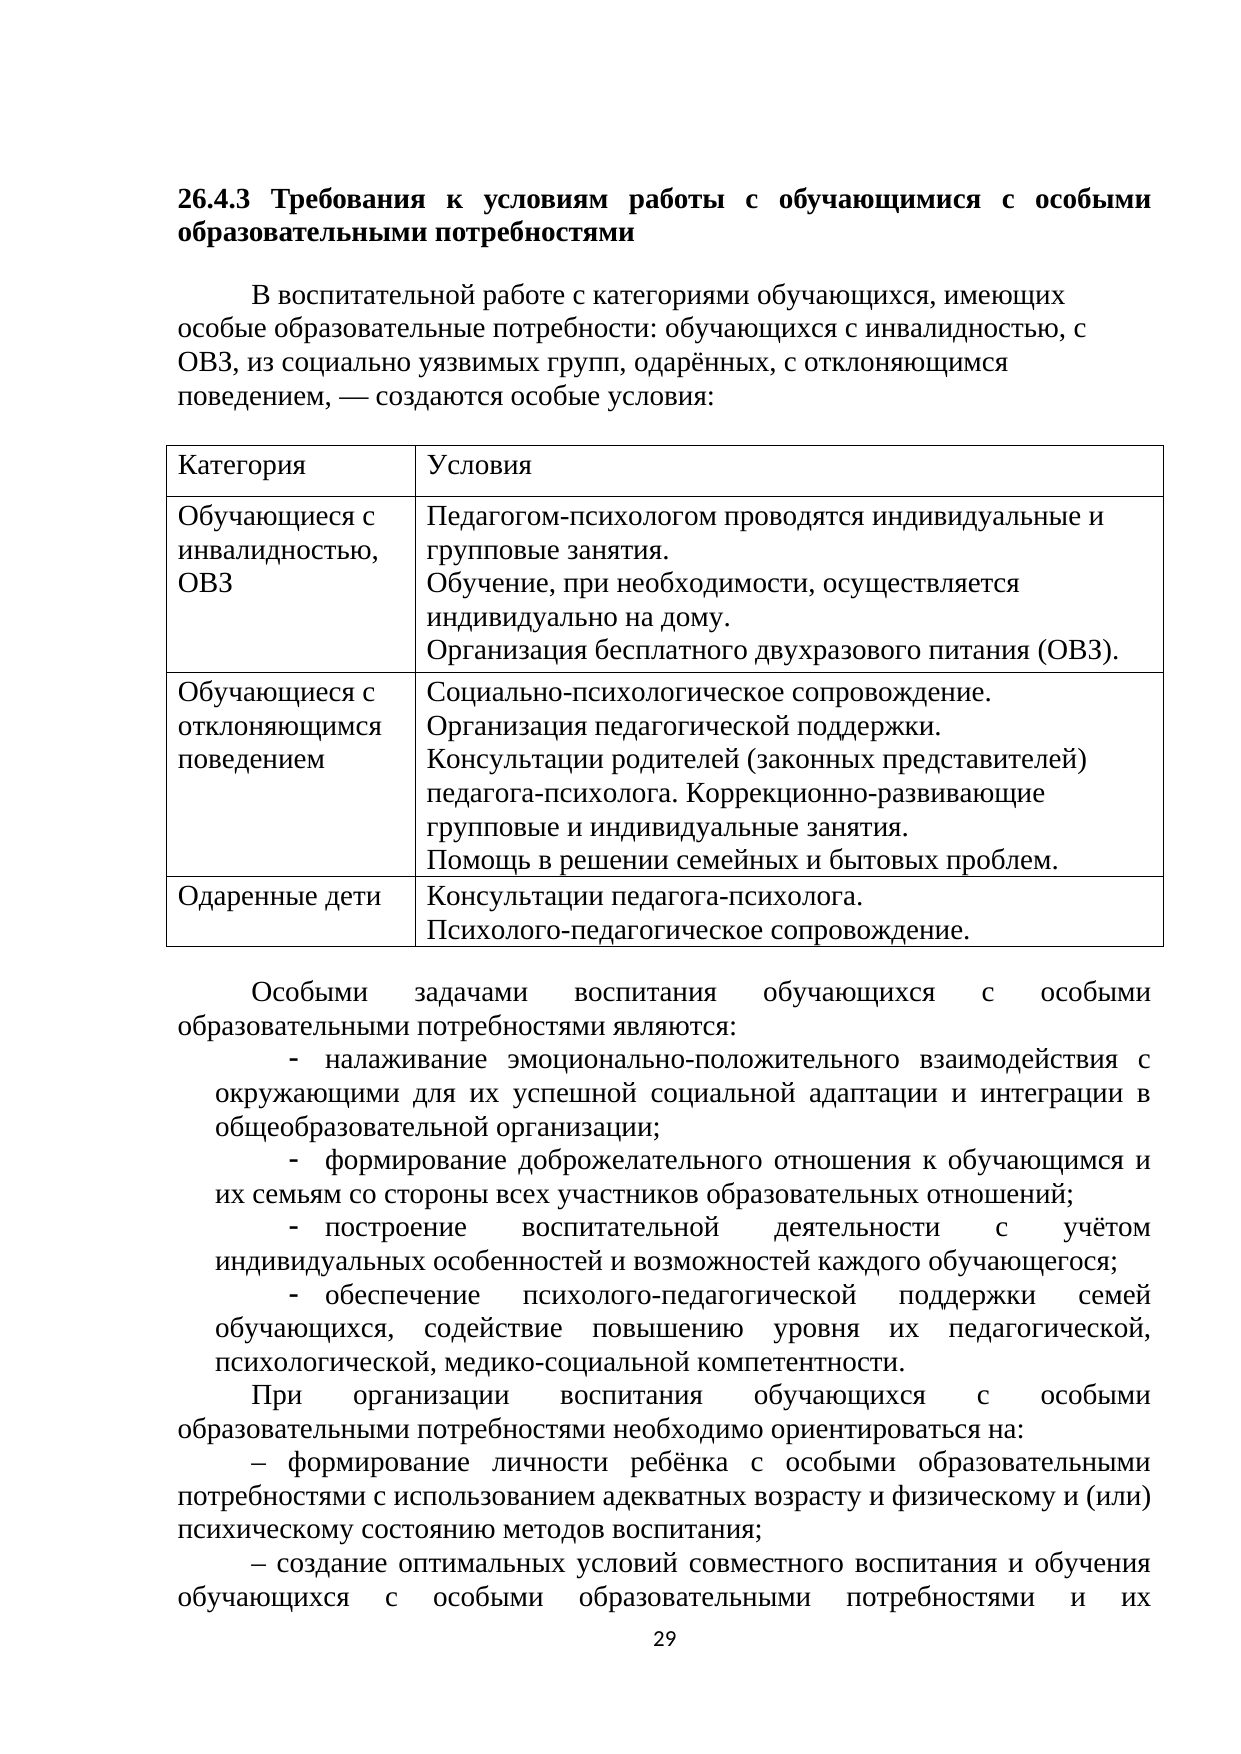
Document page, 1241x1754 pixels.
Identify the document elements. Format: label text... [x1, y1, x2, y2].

table_cell Обучающиеся с инвалидностью, ОВЗ [167, 497, 415, 672]
list формирование доброжелательного отношения к обучающимся и их семьям со стороны всех участников образовательных отношений; [215, 1142, 1152, 1209]
list налаживание эмоционально-положительного взаимодействия с окружающими для их успешной социальной адаптации и интеграции в общеобразовательной организации; [215, 1042, 1152, 1142]
table_cell Социально-психологическое сопровождение. Организация педагогической поддержки. Консультации родителей (законных представителей) педагога-психолога. Коррекционно-развивающие групповые и индивидуальные занятия. Помощь в решении семейных и бытовых проблем. [416, 673, 1163, 876]
text При организации воспитания обучающихся с особыми образовательными потребностями необходимо ориентироваться на: [177, 1377, 1152, 1444]
table_header Условия [416, 446, 1163, 496]
table_cell Одаренные дети [167, 877, 415, 946]
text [177, 1545, 1152, 1612]
text В воспитательной работе с категориями обучающихся, имеющих особые образовательные потребности: обучающихся с инвалидностью, с ОВЗ, из социально уязвимых групп, одарённых, с отклоняющимся поведением, — создаются особые условия: [177, 277, 1152, 411]
table_cell Консультации педагога-психолога. Психолого-педагогическое сопровождение. [416, 877, 1163, 946]
table_header Категория [167, 446, 415, 496]
text – формирование личности ребёнка с особыми образовательными потребностями с использованием адекватных возрасту и физическому и (или) психическому состоянию методов воспитания; [177, 1444, 1152, 1545]
table_cell Педагогом-психологом проводятся индивидуальные и групповые занятия. Обучение, при необходимости, осуществляется индивидуально на дому. Организация бесплатного двухразового питания (ОВЗ). [416, 497, 1163, 672]
text 26.4.3 Требования к условиям работы с обучающимися с особыми образовательными потребностями [177, 181, 1152, 248]
table_cell Обучающиеся с отклоняющимся поведением [167, 673, 415, 876]
text Особыми задачами воспитания обучающихся с особыми образовательными потребностями являются: [177, 974, 1152, 1042]
list построение воспитательной деятельности с учётом индивидуальных особенностей и возможностей каждого обучающегося; [215, 1209, 1152, 1277]
list обеспечение психолого-педагогической поддержки семей обучающихся, содействие повышению уровня их педагогической, психологической, медико-социальной компетентности. [215, 1277, 1152, 1377]
